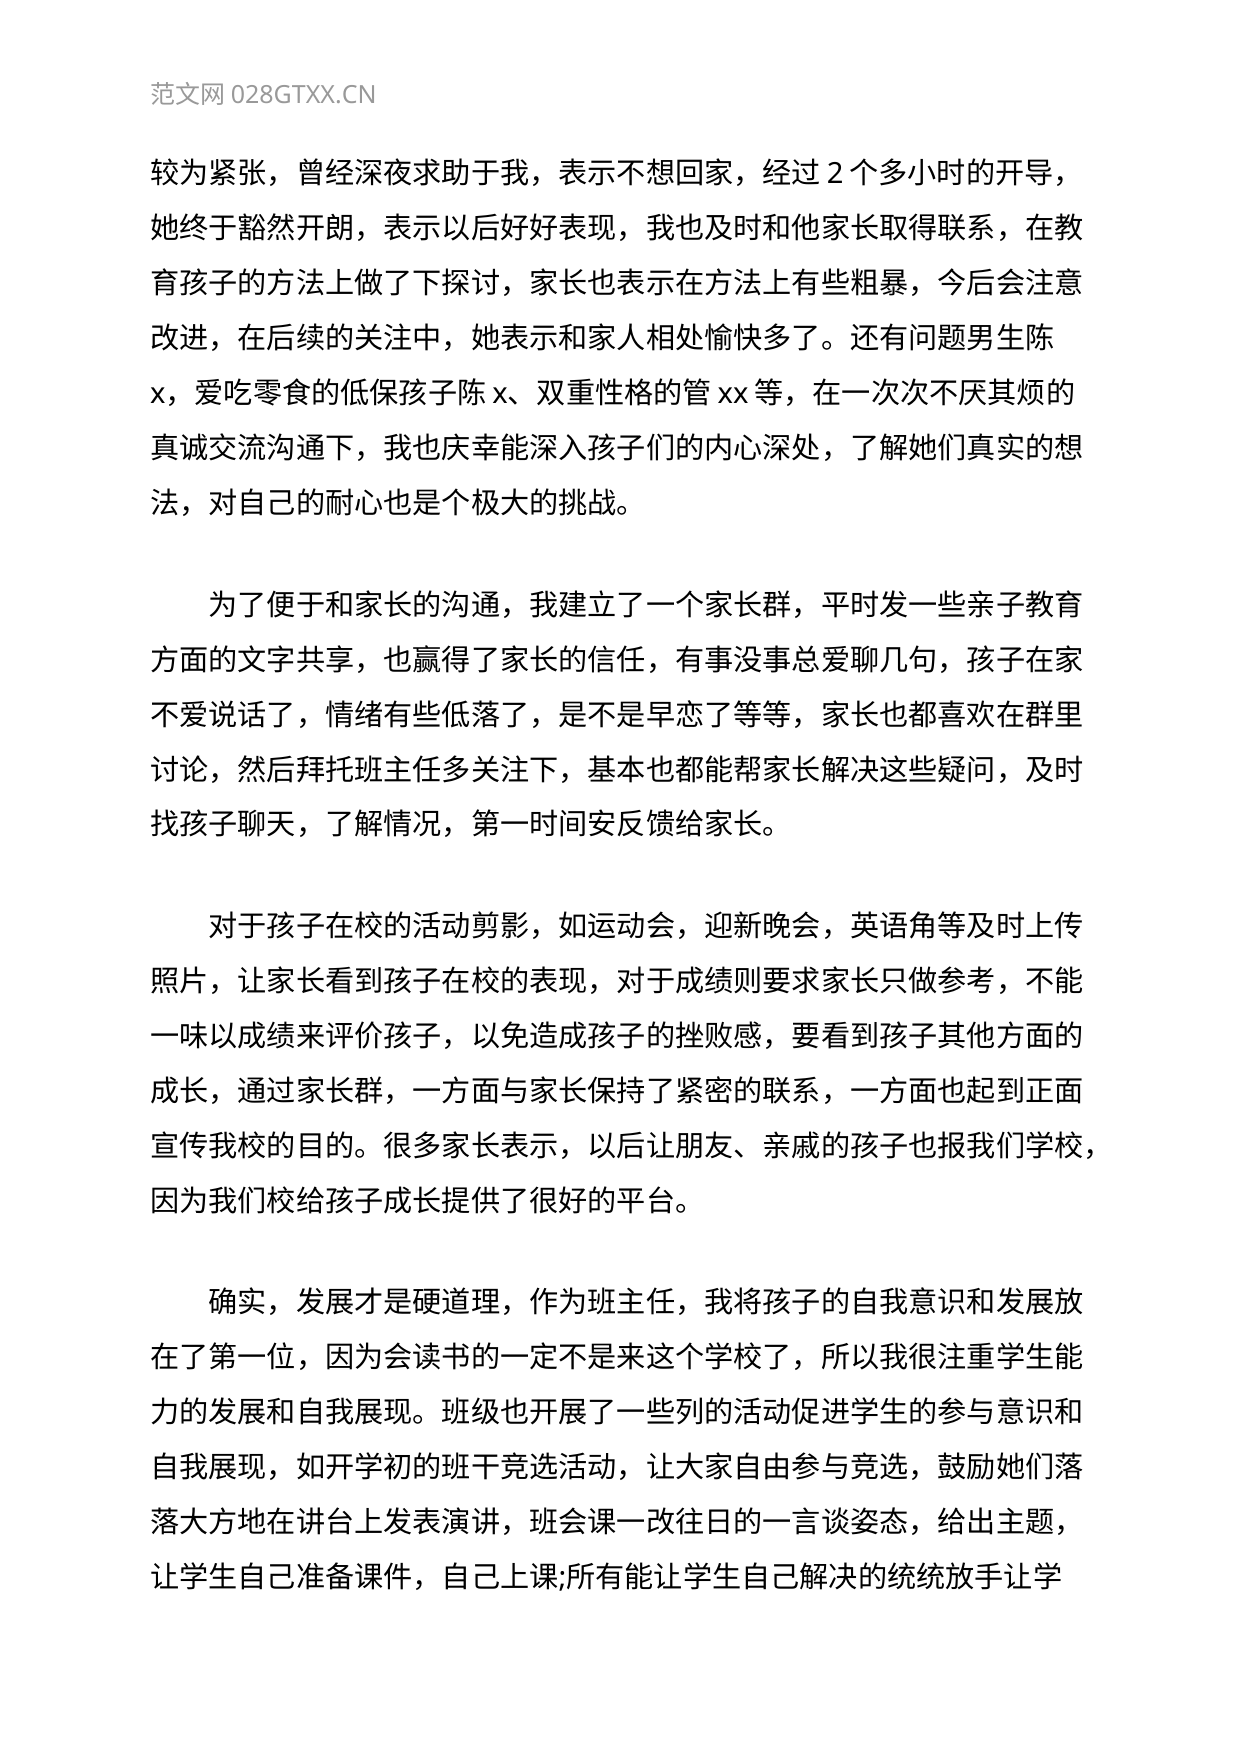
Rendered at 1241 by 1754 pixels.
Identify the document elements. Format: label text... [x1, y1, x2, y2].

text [150, 1279, 1090, 1596]
text 为了便于和家长的沟通，我建立了一个家长群，平时发一些亲子教育方面的文字共享，也赢得了家长的信任，有事没事总爱聊几句，孩子在家不爱说话了，情绪有些低落了，是不是早恋了等等，家长也都喜欢在群里讨论，然后拜托班主任多关注下，基本也都能帮家长解决这些疑问，及时找孩子聊天，了解情况，第一时间安反馈给家长。 [150, 581, 1090, 843]
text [150, 150, 1090, 522]
text 对于孩子在校的活动剪影，如运动会，迎新晚会，英语角等及时上传照片，让家长看到孩子在校的表现，对于成绩则要求家长只做参考，不能一味以成绩来评价孩子，以免造成孩子的挫败感，要看到孩子其他方面的成长，通过家长群，一方面与家长保持了紧密的联系，一方面也起到正面宣传我校的目的。很多家长表示，以后让朋友、亲戚的孩子也报我们学校，因为我们校给孩子成长提供了很好的平台。 [150, 903, 1090, 1219]
